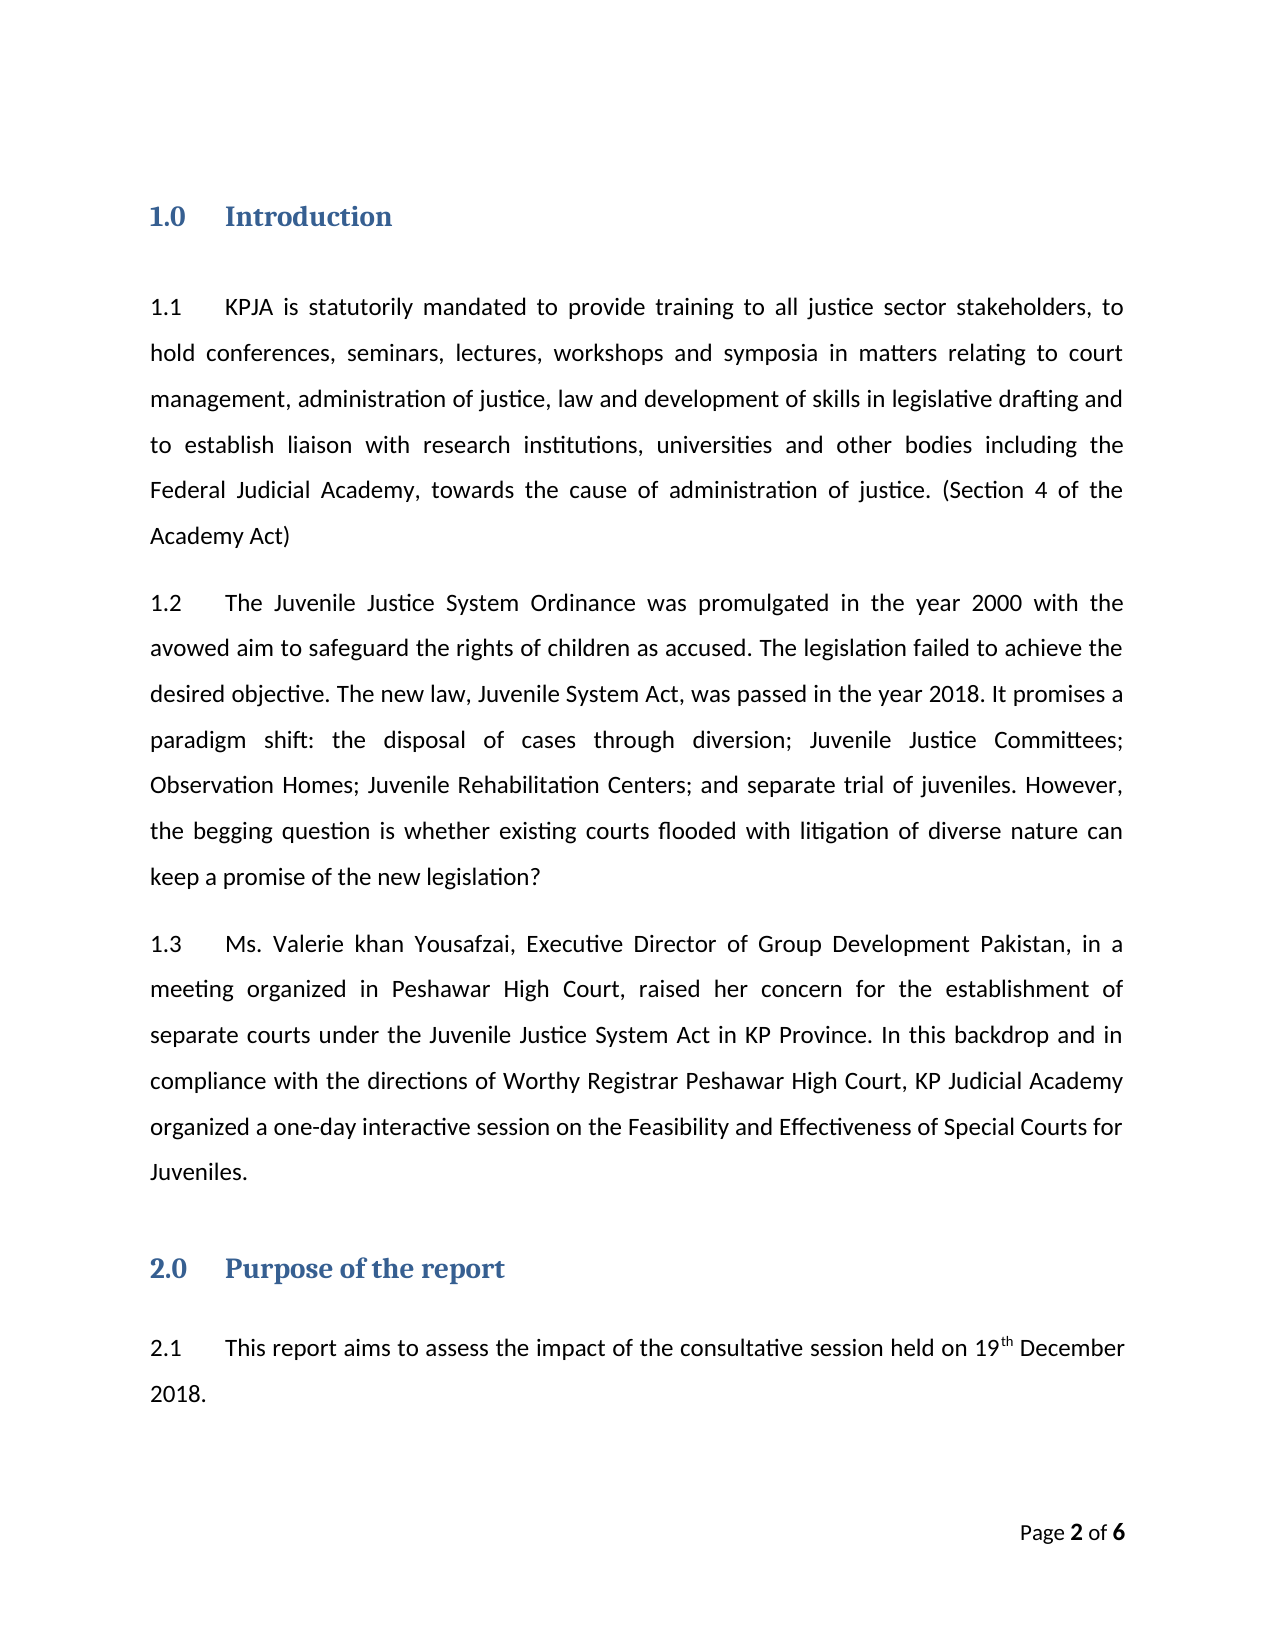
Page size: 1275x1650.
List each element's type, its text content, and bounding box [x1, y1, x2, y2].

list 2.1 This report aims to assess the impact of the consultative session held on 19th December 2018. [150, 1333, 1125, 1409]
subtitle 2.0 Purpose of the report [150, 1252, 1125, 1286]
text 1.1 KPJA is statutorily mandated to provide training to all justice sector stakeholders, to hold conferences, seminars, lectures, workshops and symposia in matters relating to court management, administration of justice, law and development of skills in legislative drafting and to establish liaison with research institutions, universities and other bodies including the Federal Judicial Academy, towards the cause of administration of justice. (Section 4 of the Academy Act) [150, 292, 1125, 551]
subtitle 1.0 Introduction [150, 200, 1125, 233]
text 1.3 Ms. Valerie khan Yousafzai, Executive Director of Group Development Pakistan, in a meeting organized in Peshawar High Court, raised her concern for the establishment of separate courts under the Juvenile Justice System Act in KP Province. In this backdrop and in compliance with the directions of Worthy Registrar Peshawar High Court, KP Judicial Academy organized a one-day interactive session on the Feasibility and Effectiveness of Special Courts for Juveniles. [150, 928, 1125, 1187]
text 1.2 The Juvenile Justice System Ordinance was promulgated in the year 2000 with the avowed aim to safeguard the rights of children as accused. The legislation failed to achieve the desired objective. The new law, Juvenile System Act, was passed in the year 2018. It promises a paradigm shift: the disposal of cases through diversion; Juvenile Justice Committees; Observation Homes; Juvenile Rehabilitation Centers; and separate trial of juveniles. However, the begging question is whether existing courts flooded with litigation of diverse nature can keep a promise of the new legislation? [150, 587, 1125, 892]
